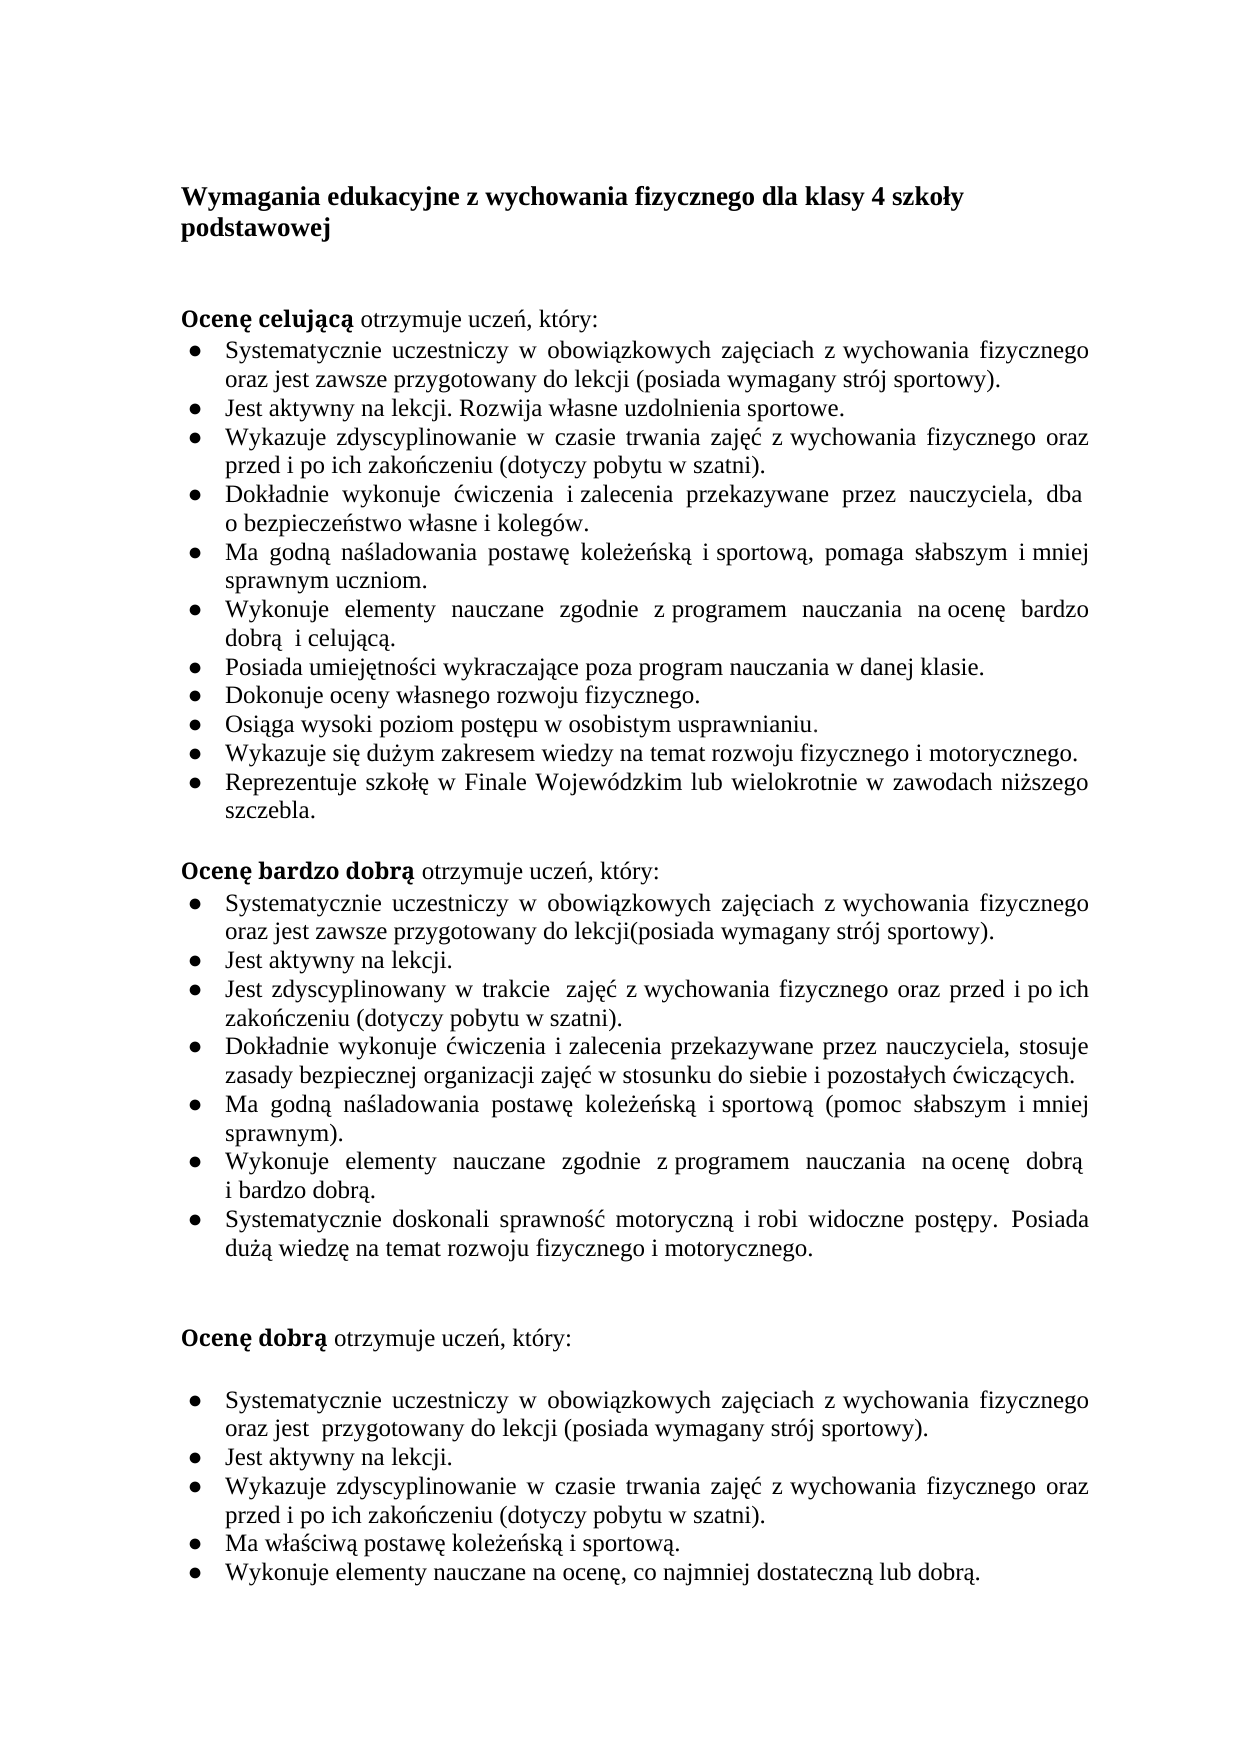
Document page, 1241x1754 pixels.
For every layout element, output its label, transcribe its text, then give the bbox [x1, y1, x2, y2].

text Wymagania edukacyjne z wychowania fizycznego dla klasy 4 szkoły podstawowej [181, 180, 1089, 242]
list Wykonuje elementy nauczane zgodnie z programem nauczania na ocenę dobrą i bardzo dobrą. [187, 1146, 1089, 1204]
text Ocenę bardzo dobrą otrzymuje uczeń, który: [181, 855, 1089, 887]
list Ma godną naśladowania postawę koleżeńską i sportową (pomoc słabszym i mniej sprawnym). [187, 1089, 1089, 1146]
list Jest aktywny na lekcji. Rozwija własne uzdolnienia sportowe. [187, 393, 1089, 422]
list Jest zdyscyplinowany w trakcie zajęć z wychowania fizycznego oraz przed i po ich zakończeniu (dotyczy pobytu w szatni). [187, 974, 1089, 1031]
list Dokonuje oceny własnego rozwoju fizycznego. [187, 681, 1089, 709]
list Osiąga wysoki poziom postępu w osobistym usprawnianiu. [187, 709, 1089, 738]
list Systematycznie uczestniczy w obowiązkowych zajęciach z wychowania fizycznego oraz jest zawsze przygotowany do lekcji (posiada wymagany strój sportowy). [187, 336, 1089, 393]
list Wykazuje się dużym zakresem wiedzy na temat rozwoju fizycznego i motorycznego. [187, 738, 1089, 767]
text Ocenę celującą otrzymuje uczeń, który: [181, 303, 1089, 334]
list Wykazuje zdyscyplinowanie w czasie trwania zajęć z wychowania fizycznego oraz przed i po ich zakończeniu (dotyczy pobytu w szatni). [187, 422, 1089, 479]
list Systematycznie uczestniczy w obowiązkowych zajęciach z wychowania fizycznego oraz jest zawsze przygotowany do lekcji(posiada wymagany strój sportowy). [187, 888, 1089, 945]
list Systematycznie uczestniczy w obowiązkowych zajęciach z wychowania fizycznego oraz jest przygotowany do lekcji (posiada wymagany strój sportowy). [187, 1385, 1089, 1442]
list Wykonuje elementy nauczane zgodnie z programem nauczania na ocenę bardzo dobrą i celującą. [187, 594, 1089, 652]
list Ma właściwą postawę koleżeńską i sportową. [187, 1528, 1089, 1557]
list Wykonuje elementy nauczane na ocenę, co najmniej dostateczną lub dobrą. [187, 1557, 1089, 1586]
list Reprezentuje szkołę w Finale Wojewódzkim lub wielokrotnie w zawodach niższego szczebla. [187, 767, 1089, 824]
list Jest aktywny na lekcji. [187, 1442, 1089, 1471]
list Wykazuje zdyscyplinowanie w czasie trwania zajęć z wychowania fizycznego oraz przed i po ich zakończeniu (dotyczy pobytu w szatni). [187, 1471, 1089, 1528]
list Posiada umiejętności wykraczające poza program nauczania w danej klasie. [187, 652, 1089, 681]
list Systematycznie doskonali sprawność motoryczną i robi widoczne postępy. Posiada dużą wiedzę na temat rozwoju fizycznego i motorycznego. [187, 1204, 1089, 1261]
list Ma godną naśladowania postawę koleżeńską i sportową, pomaga słabszym i mniej sprawnym uczniom. [187, 537, 1089, 594]
text Ocenę dobrą otrzymuje uczeń, który: [181, 1322, 1089, 1354]
list Dokładnie wykonuje ćwiczenia i zalecenia przekazywane przez nauczyciela, dba o bezpieczeństwo własne i kolegów. [187, 479, 1089, 537]
list Jest aktywny na lekcji. [187, 945, 1089, 974]
list Dokładnie wykonuje ćwiczenia i zalecenia przekazywane przez nauczyciela, stosuje zasady bezpiecznej organizacji zajęć w stosunku do siebie i pozostałych ćwiczących. [187, 1031, 1089, 1089]
